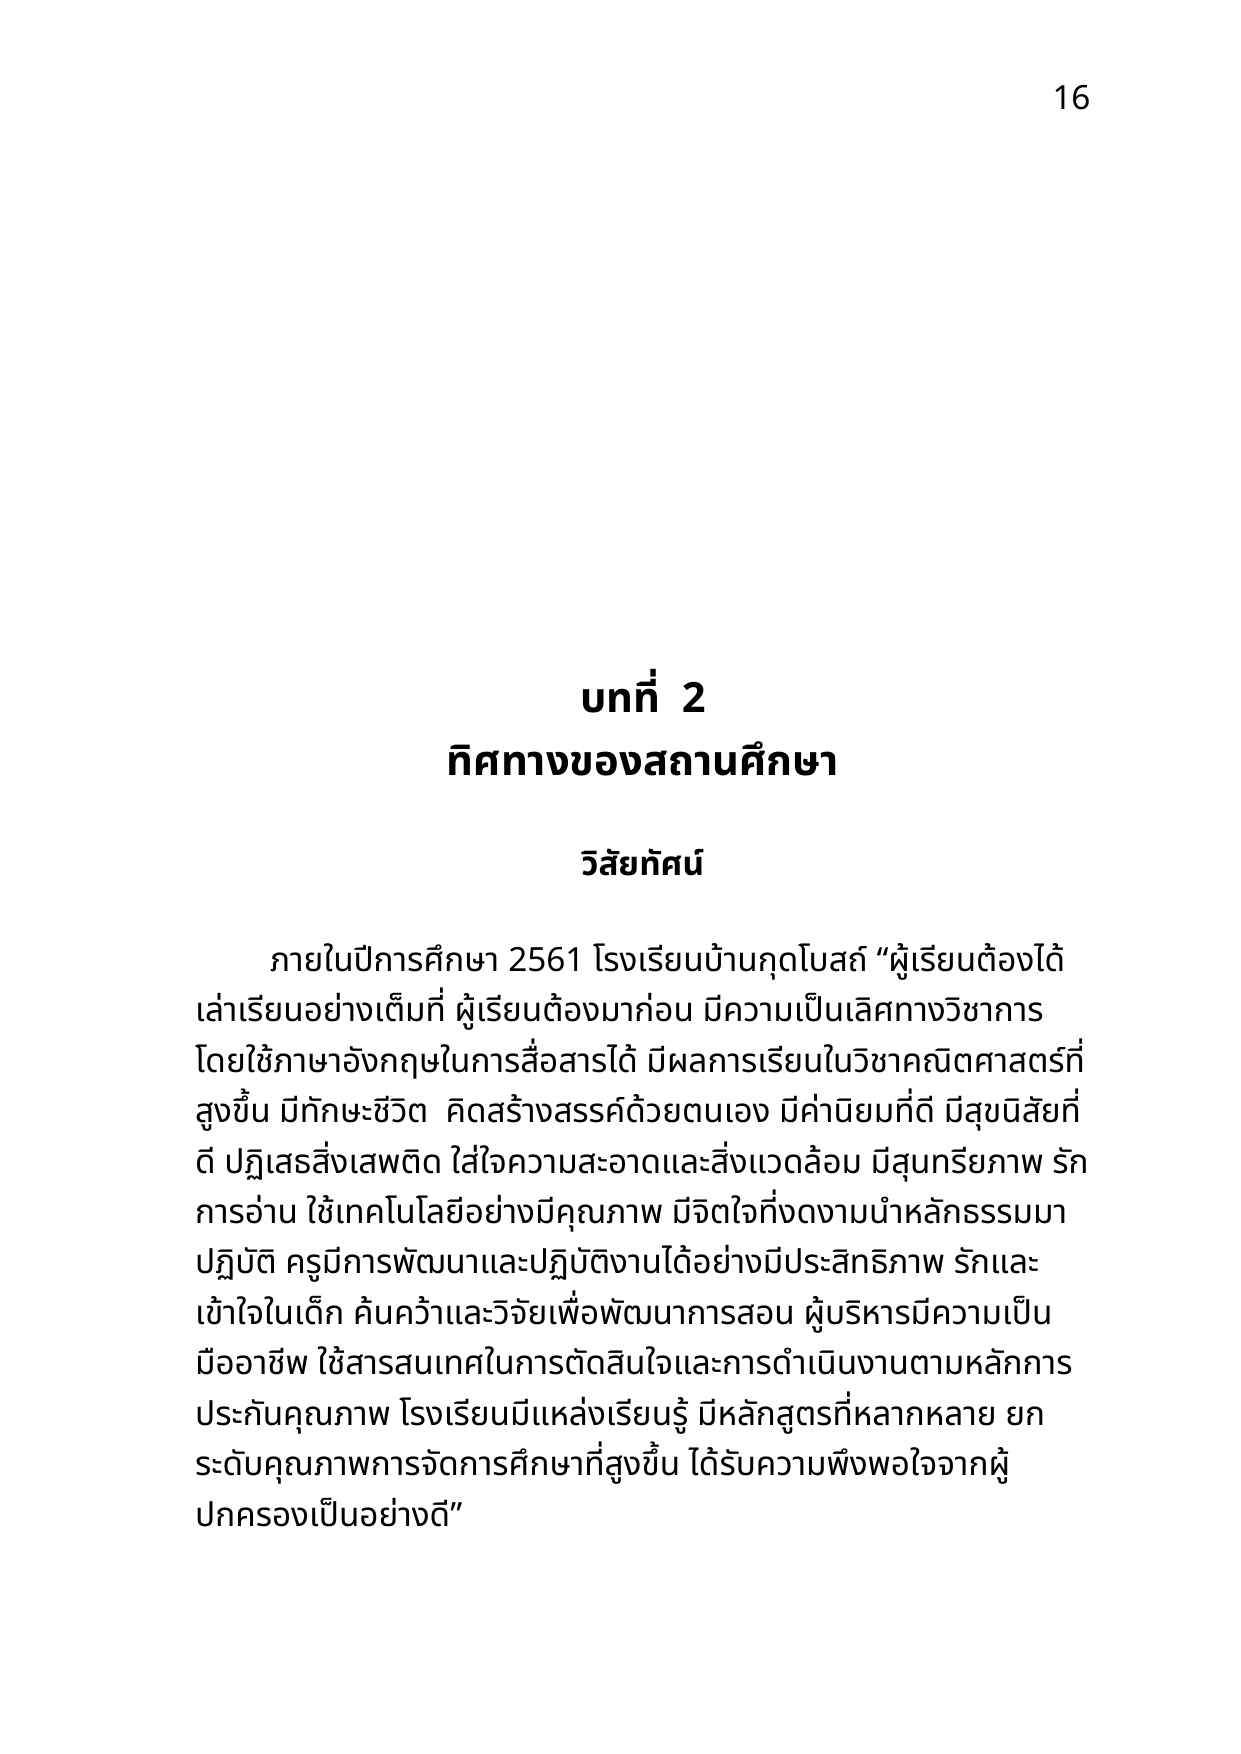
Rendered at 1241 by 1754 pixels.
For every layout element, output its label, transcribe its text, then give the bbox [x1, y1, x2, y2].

text บทที่ 2 [195, 668, 1090, 732]
text ทิศทางของสถานศึกษา [195, 732, 1090, 794]
text ภายในปีการศึกษา 2561 โรงเรียนบ้านกุดโบสถ์ “ผู้เรียนต้องได้เล่าเรียนอย่างเต็มที่ ผู้เรียนต้องมาก่อน มีความเป็นเลิศทางวิชาการโดยใช้ภาษาอังกฤษในการสื่อสารได้ มีผลการเรียนในวิชาคณิตศาสตร์ที่สูงขึ้น มีทักษะชีวิต คิดสร้างสรรค์ด้วยตนเอง มีค่านิยมที่ดี มีสุขนิสัยที่ดี ปฏิเสธสิ่งเสพติด ใส่ใจความสะอาดและสิ่งแวดล้อม มีสุนทรียภาพ รักการอ่าน ใช้เทคโนโลยีอย่างมีคุณภาพ มีจิตใจที่งดงามนำหลักธรรมมาปฏิบัติ ครูมีการพัฒนาและปฏิบัติงานได้อย่างมีประสิทธิภาพ รักและเข้าใจในเด็ก ค้นคว้าและวิจัยเพื่อพัฒนาการสอน ผู้บริหารมีความเป็นมืออาชีพ ใช้สารสนเทศในการตัดสินใจและการดำเนินงานตามหลักการประกันคุณภาพ โรงเรียนมีแหล่งเรียนรู้ มีหลักสูตรที่หลากหลาย ยกระดับคุณภาพการจัดการศึกษาที่สูงขึ้น ได้รับความพึงพอใจจากผู้ปกครองเป็นอย่างดี” [195, 936, 1090, 1541]
text วิสัยทัศน์ [195, 840, 1090, 890]
